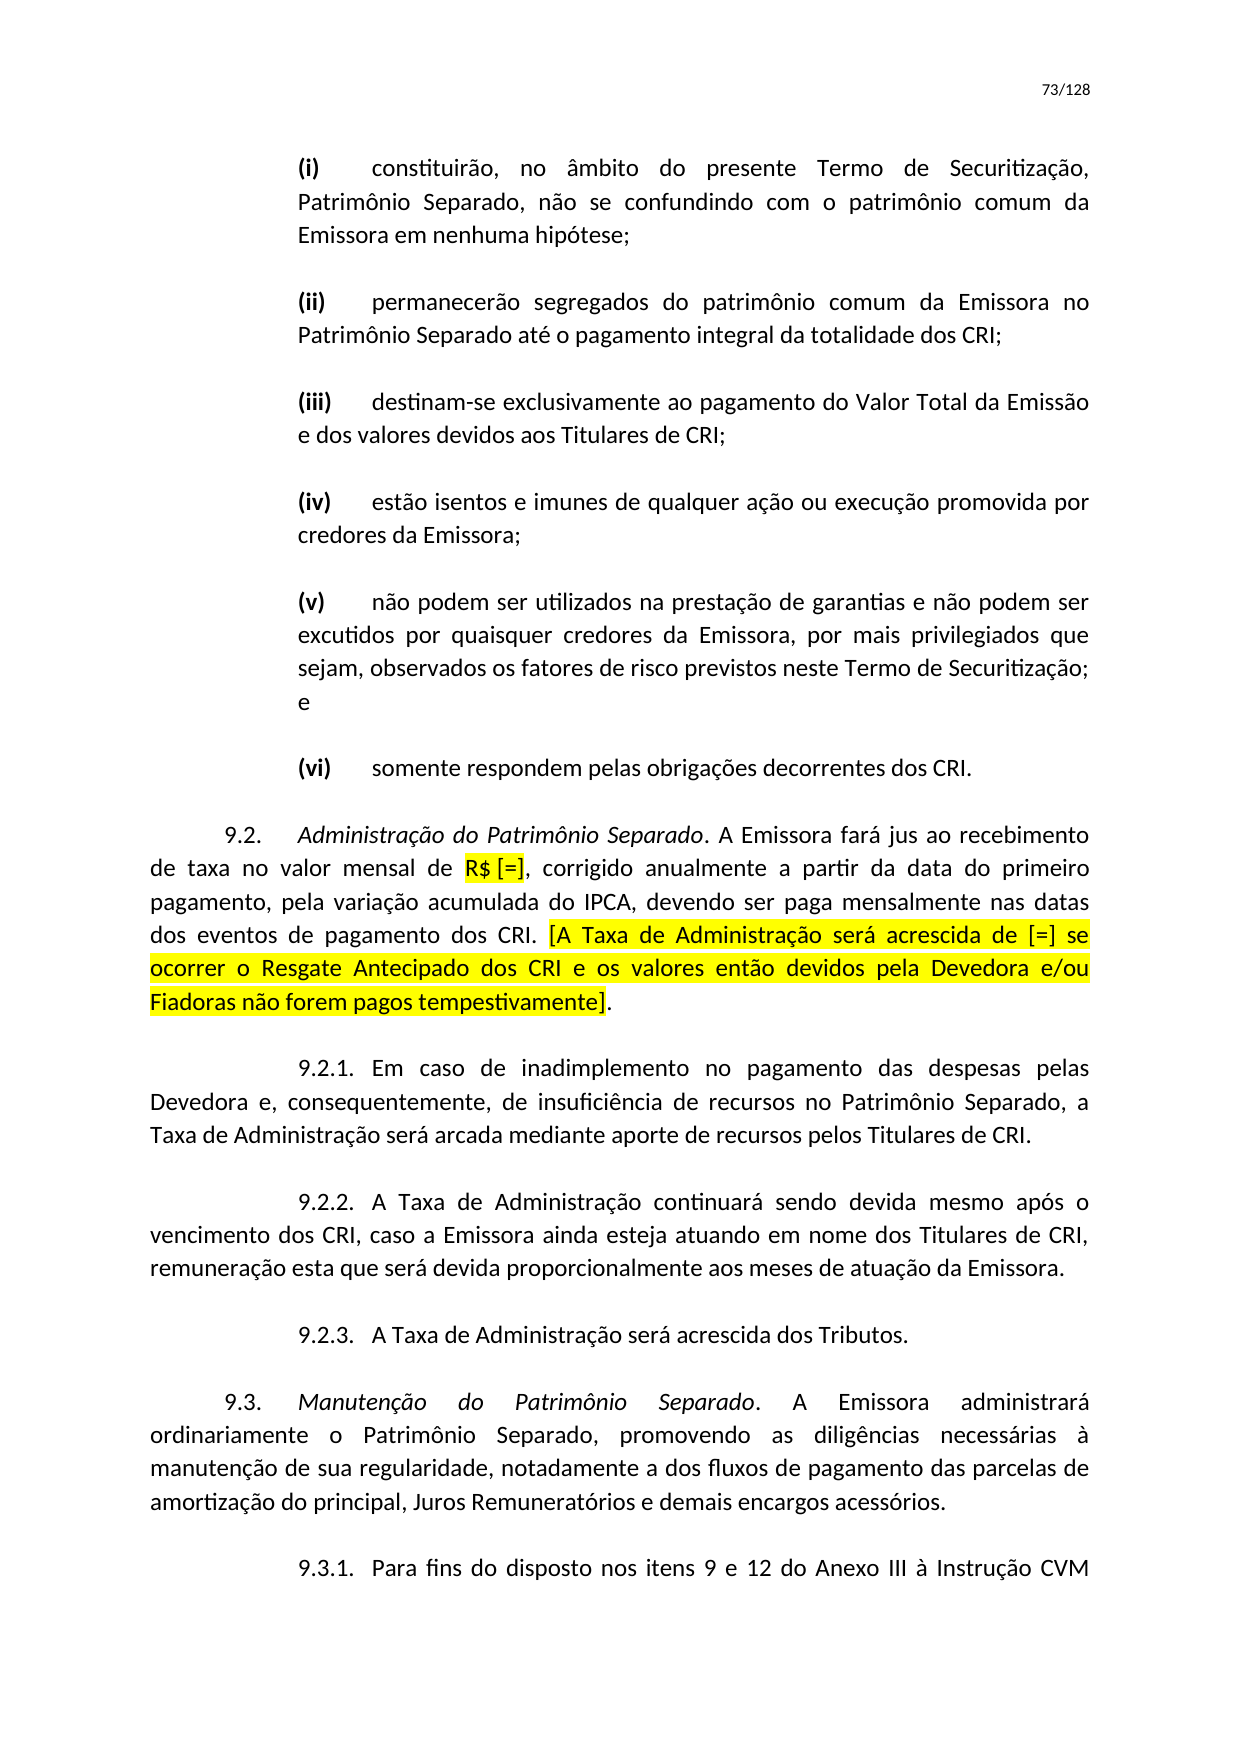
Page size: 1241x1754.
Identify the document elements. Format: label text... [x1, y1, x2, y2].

list permanecerão segregados do patrimônio comum da Emissora no Patrimônio Separado até o pagamento integral da totalidade dos CRI; [298, 283, 1090, 350]
list Manutenção do Patrimônio Separado. A Emissora administrará ordinariamente o Patrimônio Separado, promovendo as diligências necessárias à manutenção de sua regularidade, notadamente a dos fluxos de pagamento das parcelas de amortização do principal, Juros Remuneratórios e demais encargos acessórios. [150, 1383, 1090, 1517]
list A Taxa de Administração será acrescida dos Tributos. [150, 1317, 1090, 1350]
list estão isentos e imunes de qualquer ação ou execução promovida por credores da Emissora; [298, 483, 1090, 550]
list não podem ser utilizados na prestação de garantias e não podem ser excutidos por quaisquer credores da Emissora, por mais privilegiados que sejam, observados os fatores de risco previstos neste Termo de Securitização; e [298, 583, 1090, 717]
list somente respondem pelas obrigações decorrentes dos CRI. [298, 750, 1090, 783]
list A Taxa de Administração continuará sendo devida mesmo após o vencimento dos CRI, caso a Emissora ainda esteja atuando em nome dos Titulares de CRI, remuneração esta que será devida proporcionalmente aos meses de atuação da Emissora. [150, 1183, 1090, 1283]
list Em caso de inadimplemento no pagamento das despesas pelas Devedora e, consequentemente, de insuficiência de recursos no Patrimônio Separado, a Taxa de Administração será arcada mediante aporte de recursos pelos Titulares de CRI. [150, 1050, 1090, 1150]
list Administração do Patrimônio Separado. A Emissora fará jus ao recebimento de taxa no valor mensal de R$ [=], corrigido anualmente a partir da data do primeiro pagamento, pela variação acumulada do IPCA, devendo ser paga mensalmente nas datas dos eventos de pagamento dos CRI. [A Taxa de Administração será acrescida de [=] se ocorrer o Resgate Antecipado dos CRI e os valores então devidos pela Devedora e/ou Fiadoras não forem pagos tempestivamente]. [150, 817, 1090, 953]
list Administração do Patrimônio Separado. A Emissora fará jus ao recebimento de taxa no valor mensal de R$ [=], corrigido anualmente a partir da data do primeiro pagamento, pela variação acumulada do IPCA, devendo ser paga mensalmente nas datas dos eventos de pagamento dos CRI. [A Taxa de Administração será acrescida de [=] se ocorrer o Resgate Antecipado dos CRI e os valores então devidos pela Devedora e/ou Fiadoras não forem pagos tempestivamente]. [150, 983, 1090, 1017]
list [150, 1550, 1090, 1583]
list destinam-se exclusivamente ao pagamento do Valor Total da Emissão e dos valores devidos aos Titulares de CRI; [298, 383, 1090, 450]
list constituirão, no âmbito do presente Termo de Securitização, Patrimônio Separado, não se confundindo com o patrimônio comum da Emissora em nenhuma hipótese; [298, 150, 1090, 250]
